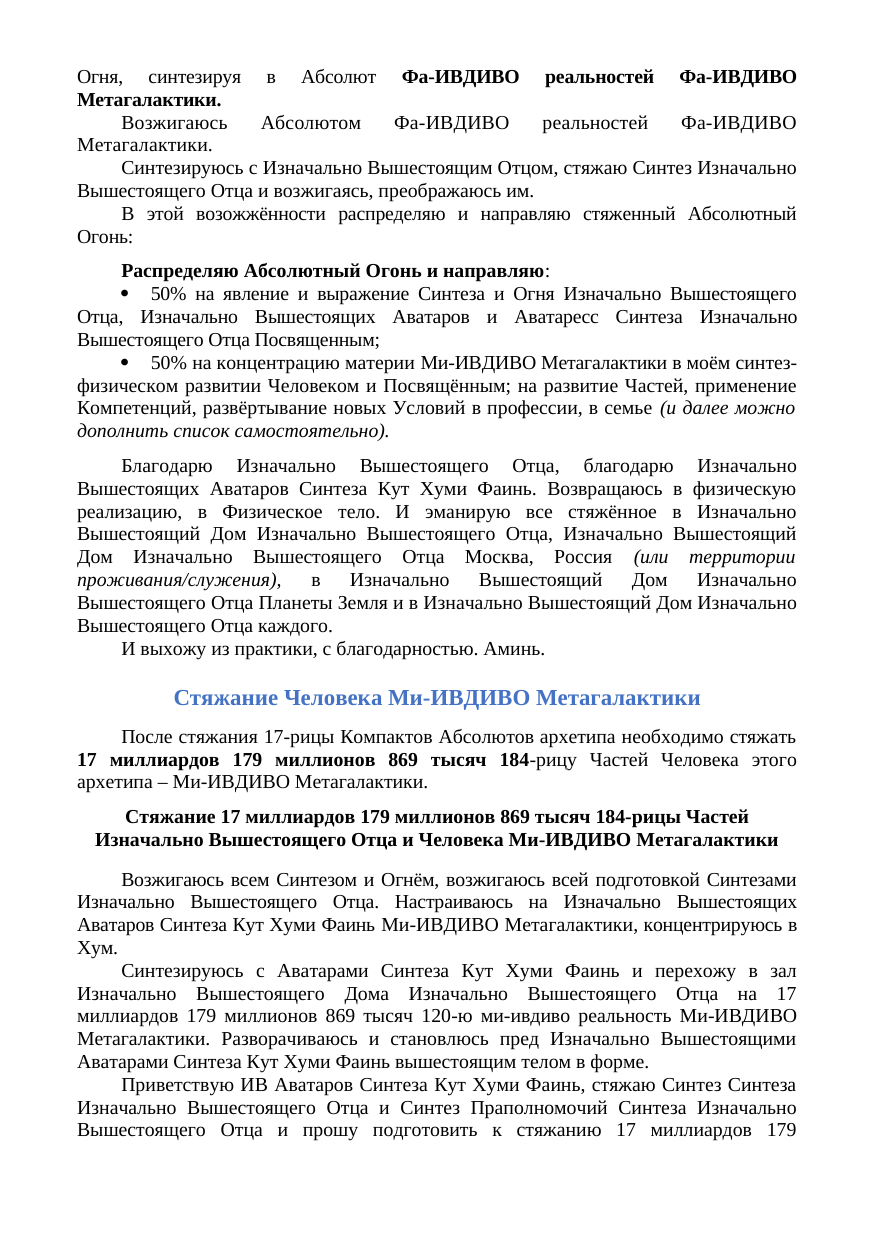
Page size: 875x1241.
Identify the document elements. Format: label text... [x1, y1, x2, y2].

text Возжигаюсь всем Синтезом и Огнём, возжигаюсь всей подготовкой Синтезами Изначально Вышестоящего Отца. Настраиваюсь на Изначально Вышестоящих Аватаров Синтеза Кут Хуми Фаинь Ми-ИВДИВО Метагалактики, концентрируюсь в Хум. [77, 867, 797, 959]
text В этой возожжённости распределяю и направляю стяженный Абсолютный Огонь: [77, 202, 797, 247]
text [77, 1073, 797, 1141]
text Возжигаюсь Абсолютом Фа-ИВДИВО реальностей Фа-ИВДИВО Метагалактики. [77, 111, 797, 156]
list 50% на явление и выражение Синтеза и Огня Изначально Вышестоящего Отца, Изначально Вышестоящих Аватаров и Аватаресс Синтеза Изначально Вышестоящего Отца Посвященным; [77, 282, 797, 351]
text После стяжания 17-рицы Компактов Абсолютов архетипа необходимо стяжать 17 миллиардов 179 миллионов 869 тысяч 184-рицу Частей Человека этого архетипа – Ми-ИВДИВО Метагалактики. [77, 725, 797, 793]
text Благодарю Изначально Вышестоящего Отца, благодарю Изначально Вышестоящих Аватаров Синтеза Кут Хуми Фаинь. Возвращаюсь в физическую реализацию, в Физическое тело. И эманирую все стяжённое в Изначально Вышестоящий Дом Изначально Вышестоящего Отца, Изначально Вышестоящий Дом Изначально Вышестоящего Отца Москва, Россия (или территории проживания/служения), в Изначально Вышестоящий Дом Изначально Вышестоящего Отца Планеты Земля и в Изначально Вышестоящий Дом Изначально Вышестоящего Отца каждого. [77, 454, 797, 636]
text Стяжание 17 миллиардов 179 миллионов 869 тысяч 184-рицы Частей Изначально Вышестоящего Отца и Человека Ми-ИВДИВО Метагалактики [77, 805, 797, 851]
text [77, 65, 797, 111]
text И выхожу из практики, с благодарностью. Аминь. [77, 636, 797, 659]
text Распределяю Абсолютный Огонь и направляю: [77, 259, 797, 282]
text Синтезируюсь с Изначально Вышестоящим Отцом, стяжаю Синтез Изначально Вышестоящего Отца и возжигаясь, преображаюсь им. [77, 156, 797, 202]
subtitle Стяжание Человека Ми-ИВДИВО Метагалактики [77, 684, 797, 711]
list 50% на концентрацию материи Ми-ИВДИВО Метагалактики в моём синтез-физическом развитии Человеком и Посвящённым; на развитие Частей, применение Компетенций, развёртывание новых Условий в профессии, в семье (и далее можно дополнить список самостоятельно). [77, 351, 797, 442]
text Синтезируюсь с Аватарами Синтеза Кут Хуми Фаинь и перехожу в зал Изначально Вышестоящего Дома Изначально Вышестоящего Отца на 17 миллиардов 179 миллионов 869 тысяч 120-ю ми-ивдиво реальность Ми-ИВДИВО Метагалактики. Разворачиваюсь и становлюсь пред Изначально Вышестоящими Аватарами Синтеза Кут Хуми Фаинь вышестоящим телом в форме. [77, 959, 797, 1073]
